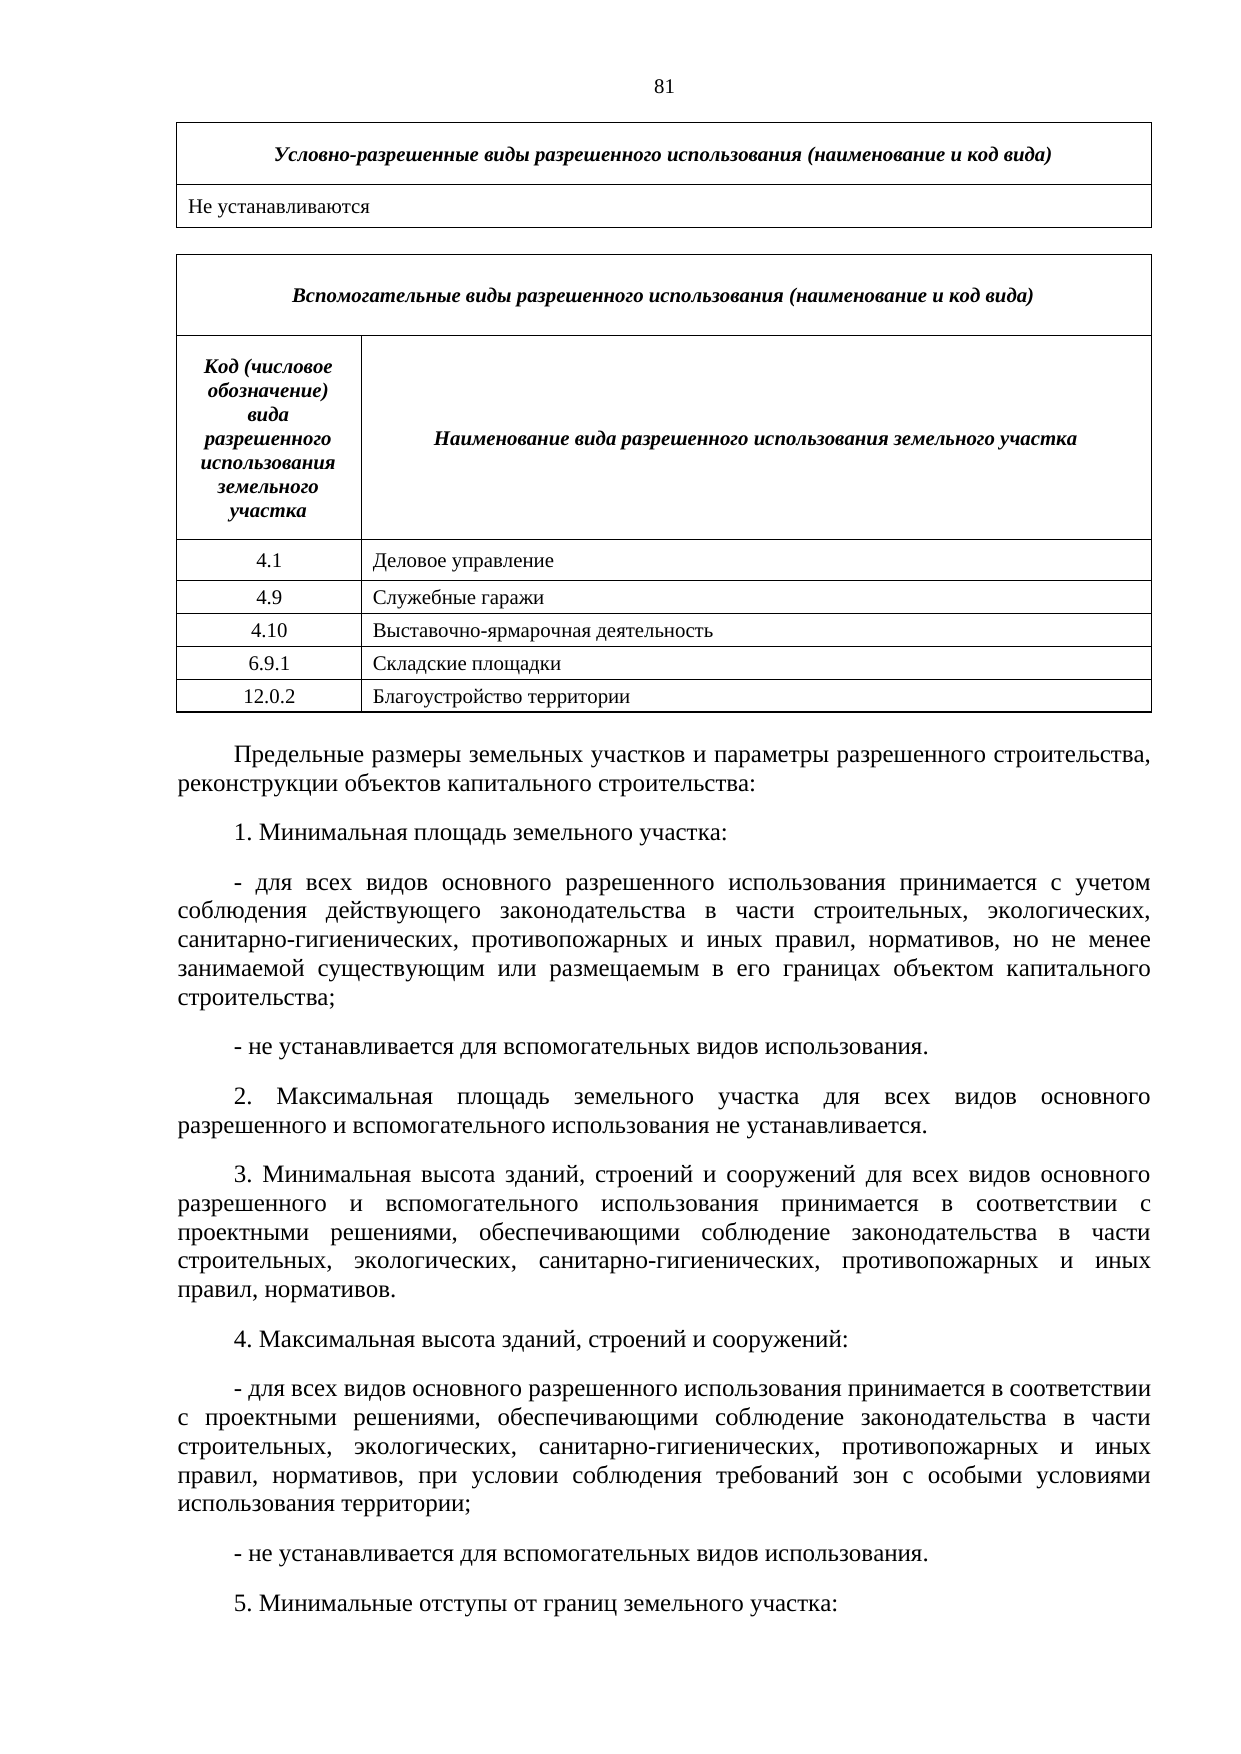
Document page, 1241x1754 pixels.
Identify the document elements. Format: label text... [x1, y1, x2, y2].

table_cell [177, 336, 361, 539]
text - не устанавливается для вспомогательных видов использования. [177, 1538, 1152, 1567]
text 1. Минимальная площадь земельного участка: [177, 817, 1152, 846]
text 3. Минимальная высота зданий, строений и сооружений для всех видов основного разрешенного и вспомогательного использования принимается в соответствии с проектными решениями, обеспечивающими соблюдение законодательства в части строительных, экологических, санитарно-гигиенических, противопожарных и иных правил, нормативов. [177, 1159, 1152, 1303]
text 4. Максимальная высота зданий, строений и сооружений: [177, 1324, 1152, 1353]
text Предельные размеры земельных участков и параметры разрешенного строительства, реконструкции объектов капитального строительства: [177, 739, 1152, 796]
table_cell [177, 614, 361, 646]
text - для всех видов основного разрешенного использования принимается с учетом соблюдения действующего законодательства в части строительных, экологических, санитарно-гигиенических, противопожарных и иных правил, нормативов, но не менее занимаемой существующим или размещаемым в его границах объектом капитального строительства; [177, 867, 1152, 1011]
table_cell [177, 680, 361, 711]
text - для всех видов основного разрешенного использования принимается в соответствии с проектными решениями, обеспечивающими соблюдение законодательства в части строительных, экологических, санитарно-гигиенических, противопожарных и иных правил, нормативов, при условии соблюдения требований зон с особыми условиями использования территории; [177, 1373, 1152, 1517]
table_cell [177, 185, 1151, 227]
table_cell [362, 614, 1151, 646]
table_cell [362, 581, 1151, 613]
text 5. Минимальные отступы от границ земельного участка: [177, 1588, 1152, 1616]
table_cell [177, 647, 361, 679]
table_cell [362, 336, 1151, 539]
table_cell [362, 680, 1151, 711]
text 2. Максимальная площадь земельного участка для всех видов основного разрешенного и вспомогательного использования не устанавливается. [177, 1081, 1152, 1138]
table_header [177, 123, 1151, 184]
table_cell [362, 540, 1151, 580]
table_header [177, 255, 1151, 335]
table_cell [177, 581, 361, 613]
text - не устанавливается для вспомогательных видов использования. [177, 1031, 1152, 1060]
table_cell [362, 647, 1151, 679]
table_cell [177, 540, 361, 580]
